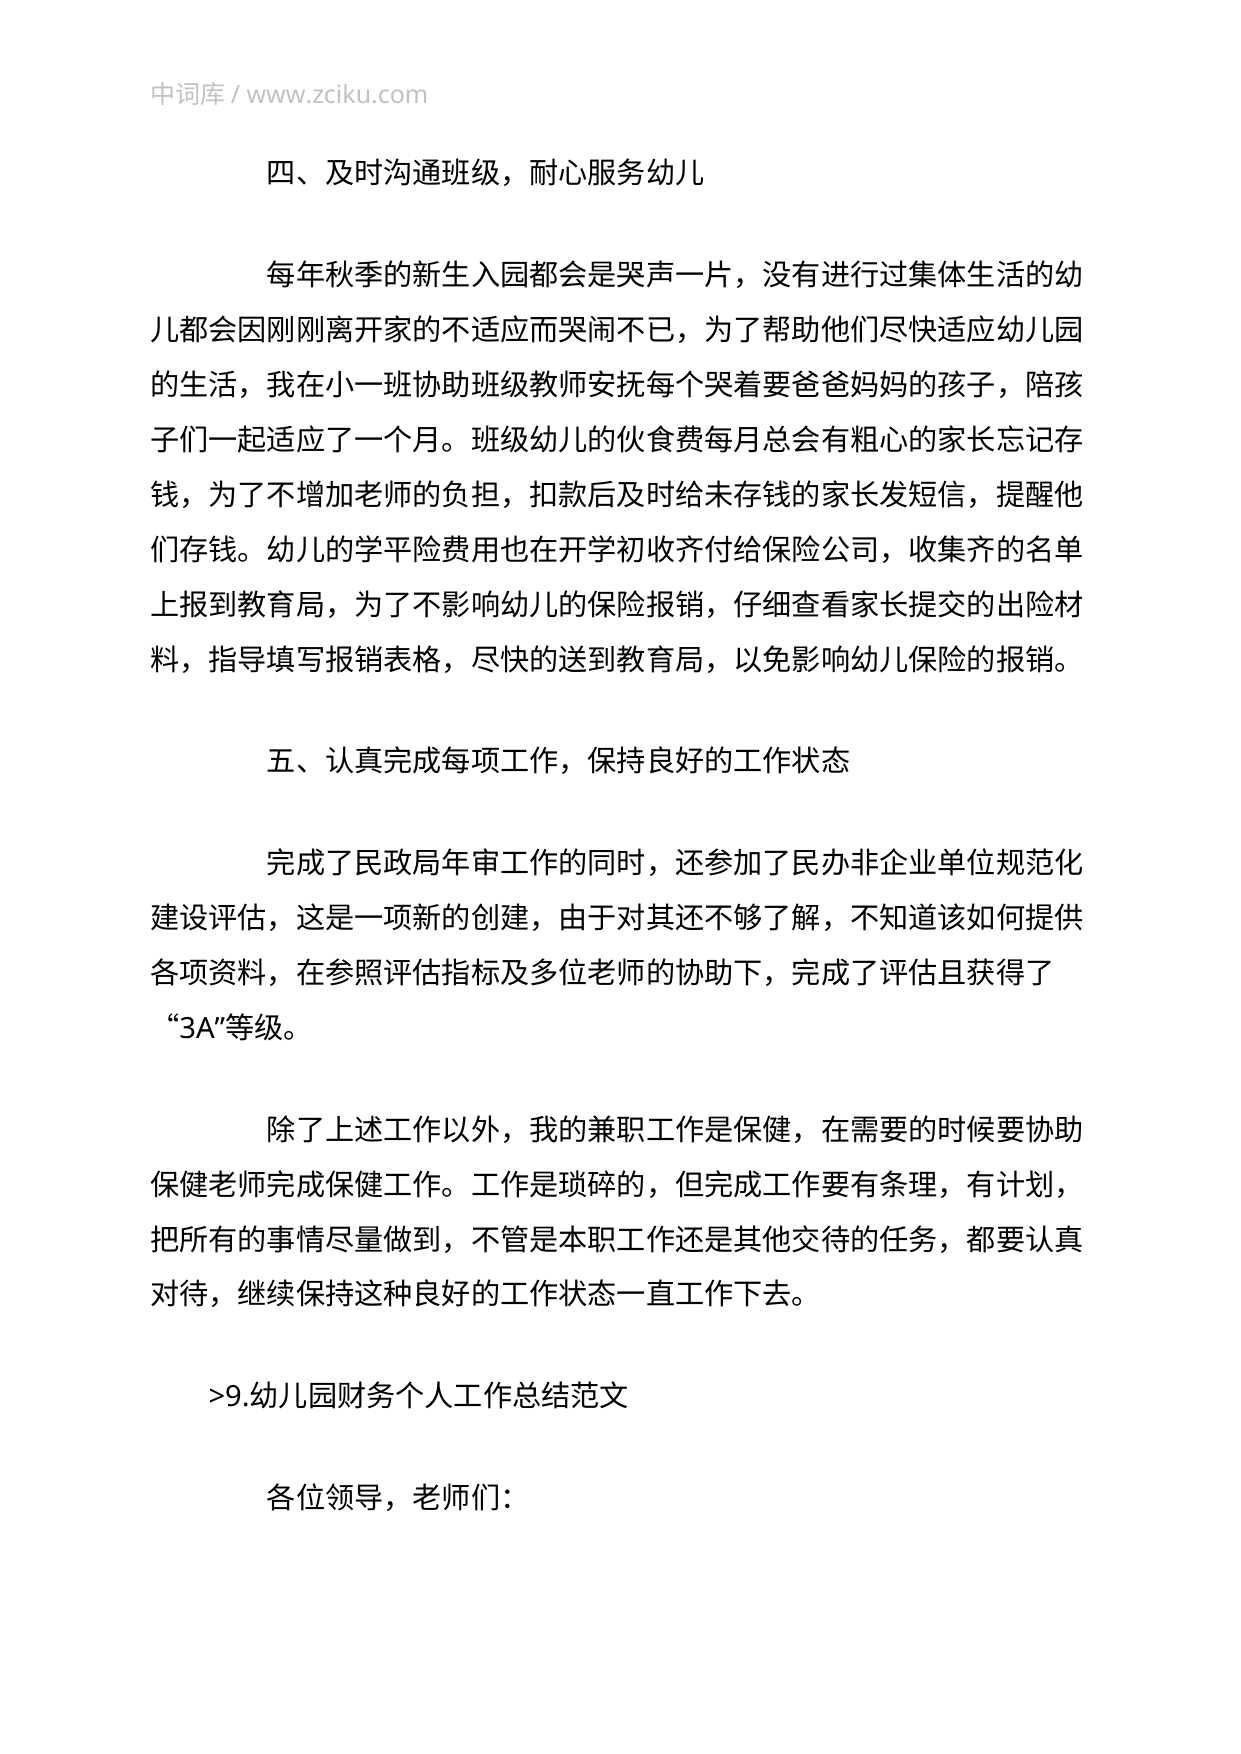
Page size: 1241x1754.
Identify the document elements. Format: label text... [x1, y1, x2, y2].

text 各位领导，老师们： [150, 1475, 1090, 1517]
text >9.幼儿园财务个人工作总结范文 [150, 1373, 1090, 1415]
text 完成了民政局年审工作的同时，还参加了民办非企业单位规范化建设评估，这是一项新的创建，由于对其还不够了解，不知道该如何提供各项资料，在参照评估指标及多位老师的协助下，完成了评估且获得了“3A”等级。 [150, 839, 1090, 1047]
text 除了上述工作以外，我的兼职工作是保健，在需要的时候要协助保健老师完成保健工作。工作是琐碎的，但完成工作要有条理，有计划，把所有的事情尽量做到，不管是本职工作还是其他交待的任务，都要认真对待，继续保持这种良好的工作状态一直工作下去。 [150, 1106, 1090, 1313]
text 每年秋季的新生入园都会是哭声一片，没有进行过集体生活的幼儿都会因刚刚离开家的不适应而哭闹不已，为了帮助他们尽快适应幼儿园的生活，我在小一班协助班级教师安抚每个哭着要爸爸妈妈的孩子，陪孩子们一起适应了一个月。班级幼儿的伙食费每月总会有粗心的家长忘记存钱，为了不增加老师的负担，扣款后及时给未存钱的家长发短信，提醒他们存钱。幼儿的学平险费用也在开学初收齐付给保险公司，收集齐的名单上报到教育局，为了不影响幼儿的保险报销，仔细查看家长提交的出险材料，指导填写报销表格，尽快的送到教育局，以免影响幼儿保险的报销。 [150, 252, 1090, 678]
text 五、认真完成每项工作，保持良好的工作状态 [150, 738, 1090, 780]
text 四、及时沟通班级，耐心服务幼儿 [150, 150, 1090, 192]
